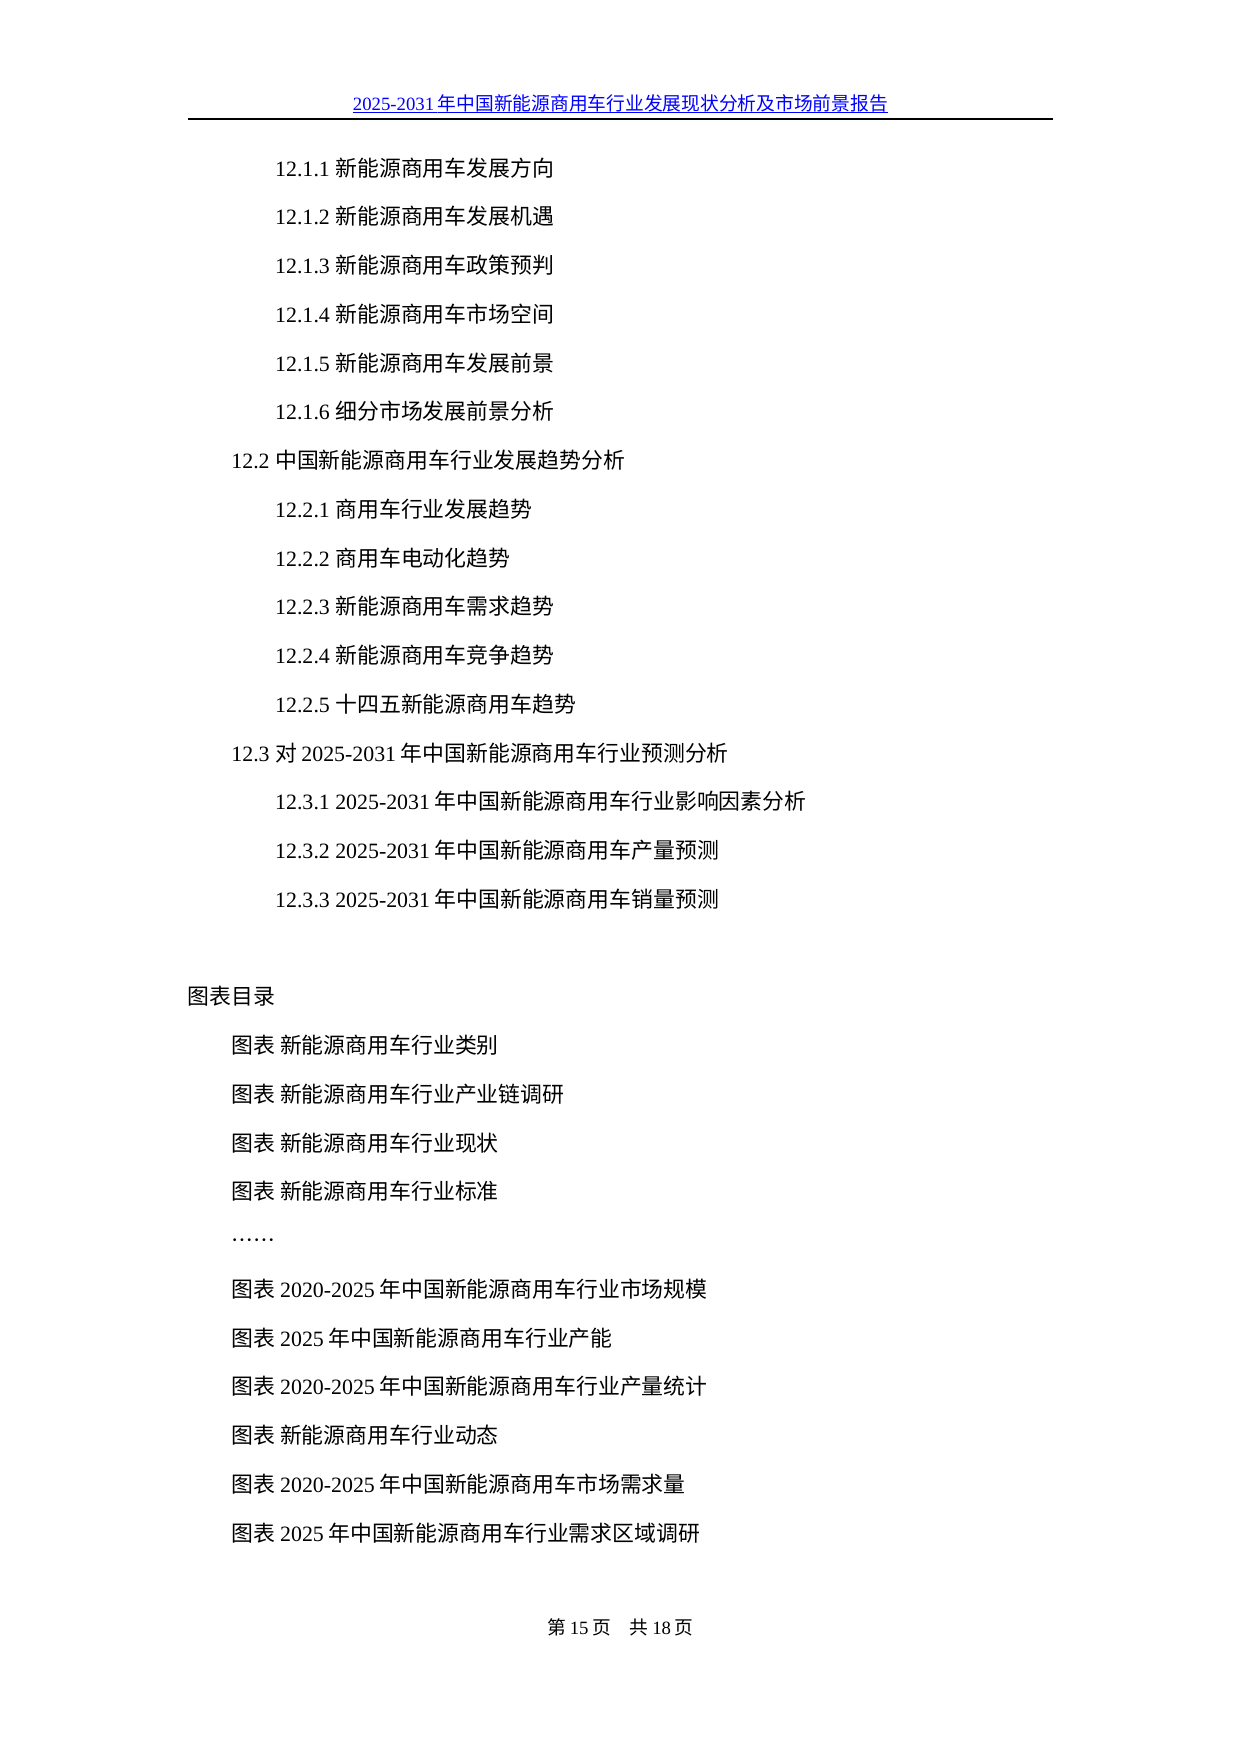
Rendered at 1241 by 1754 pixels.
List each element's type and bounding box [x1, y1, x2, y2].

text [187, 150, 1053, 1548]
